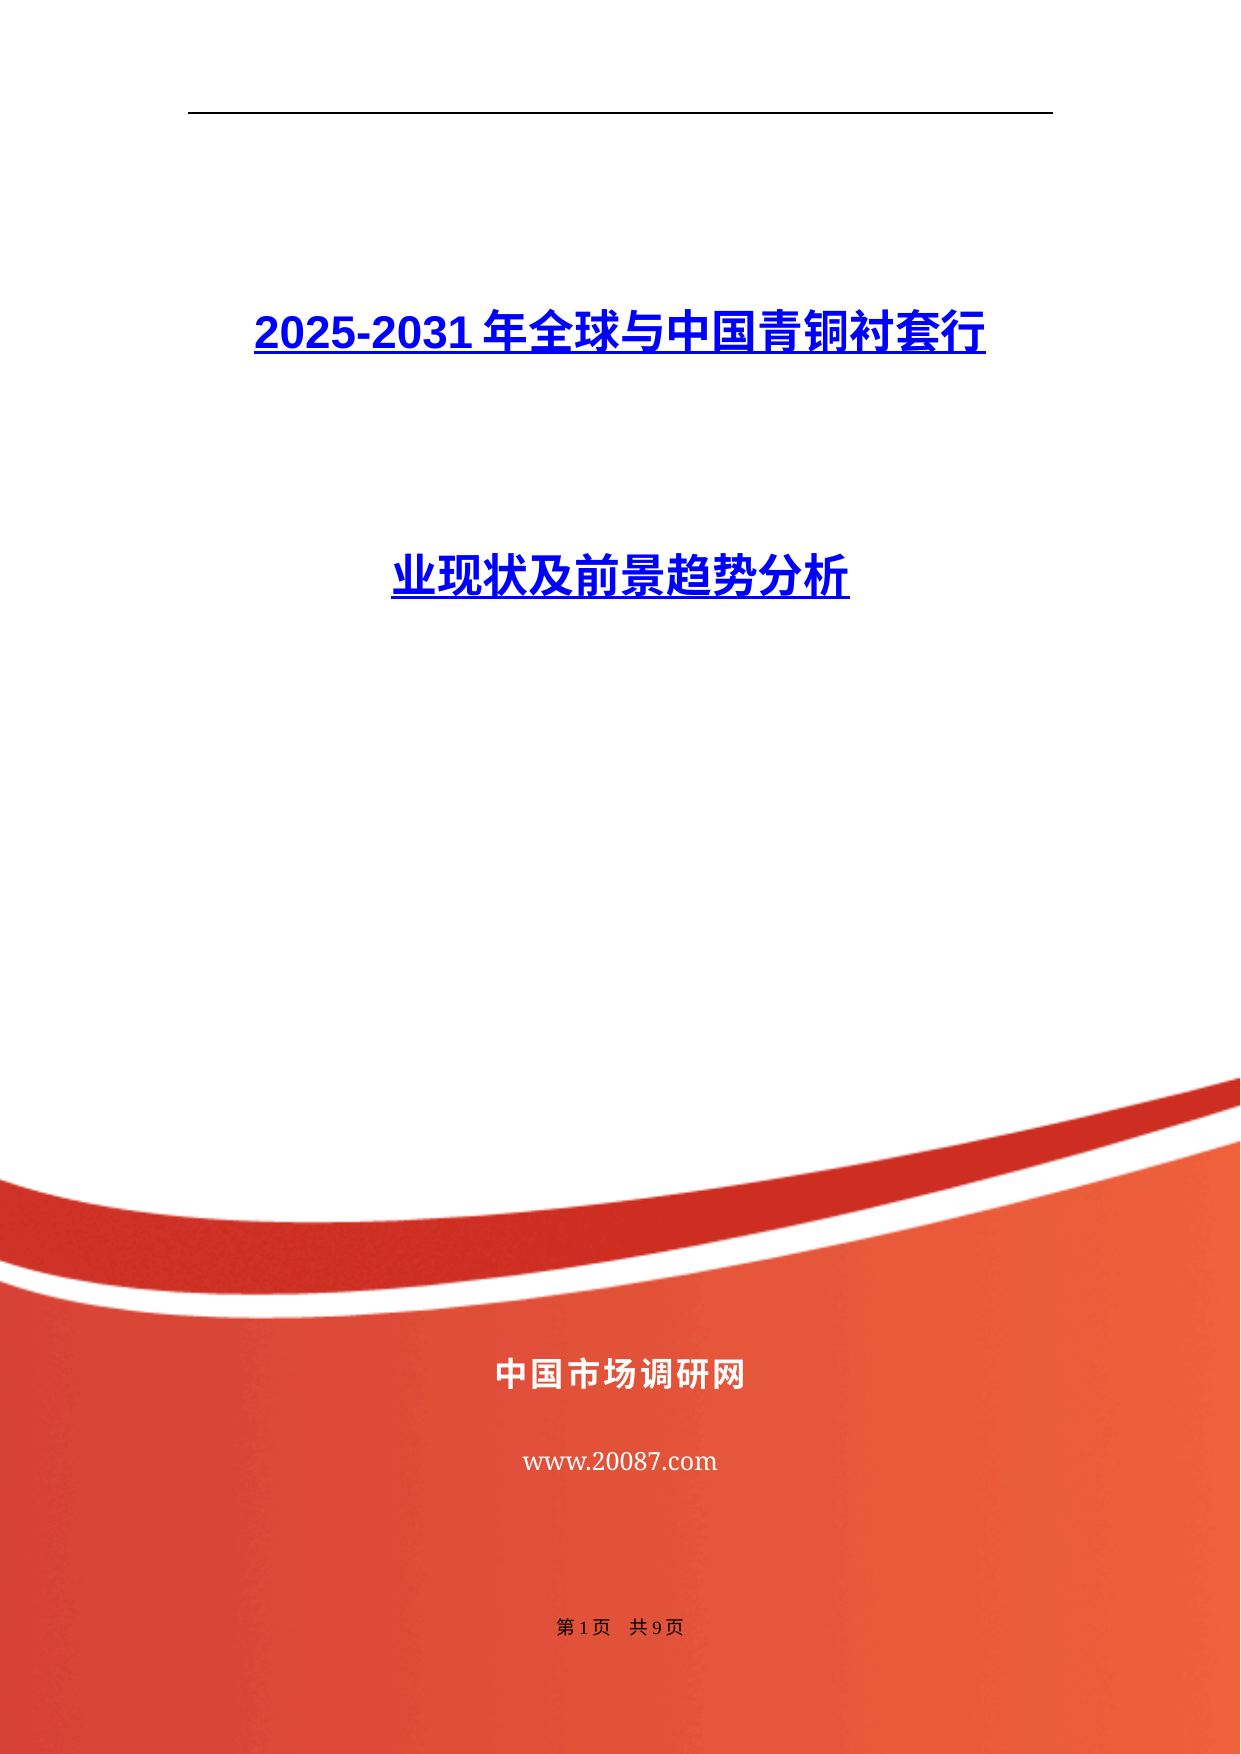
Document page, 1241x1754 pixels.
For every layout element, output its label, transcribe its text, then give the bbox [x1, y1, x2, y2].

table_header 2025-2031年全球与中国青铜衬套行业现状及前景趋势分析 [188, 207, 1053, 773]
subtitle 中国市场调研网 [187, 1339, 1053, 1404]
text www.20087.com [187, 1428, 1053, 1493]
picture [0, 1006, 1241, 1754]
